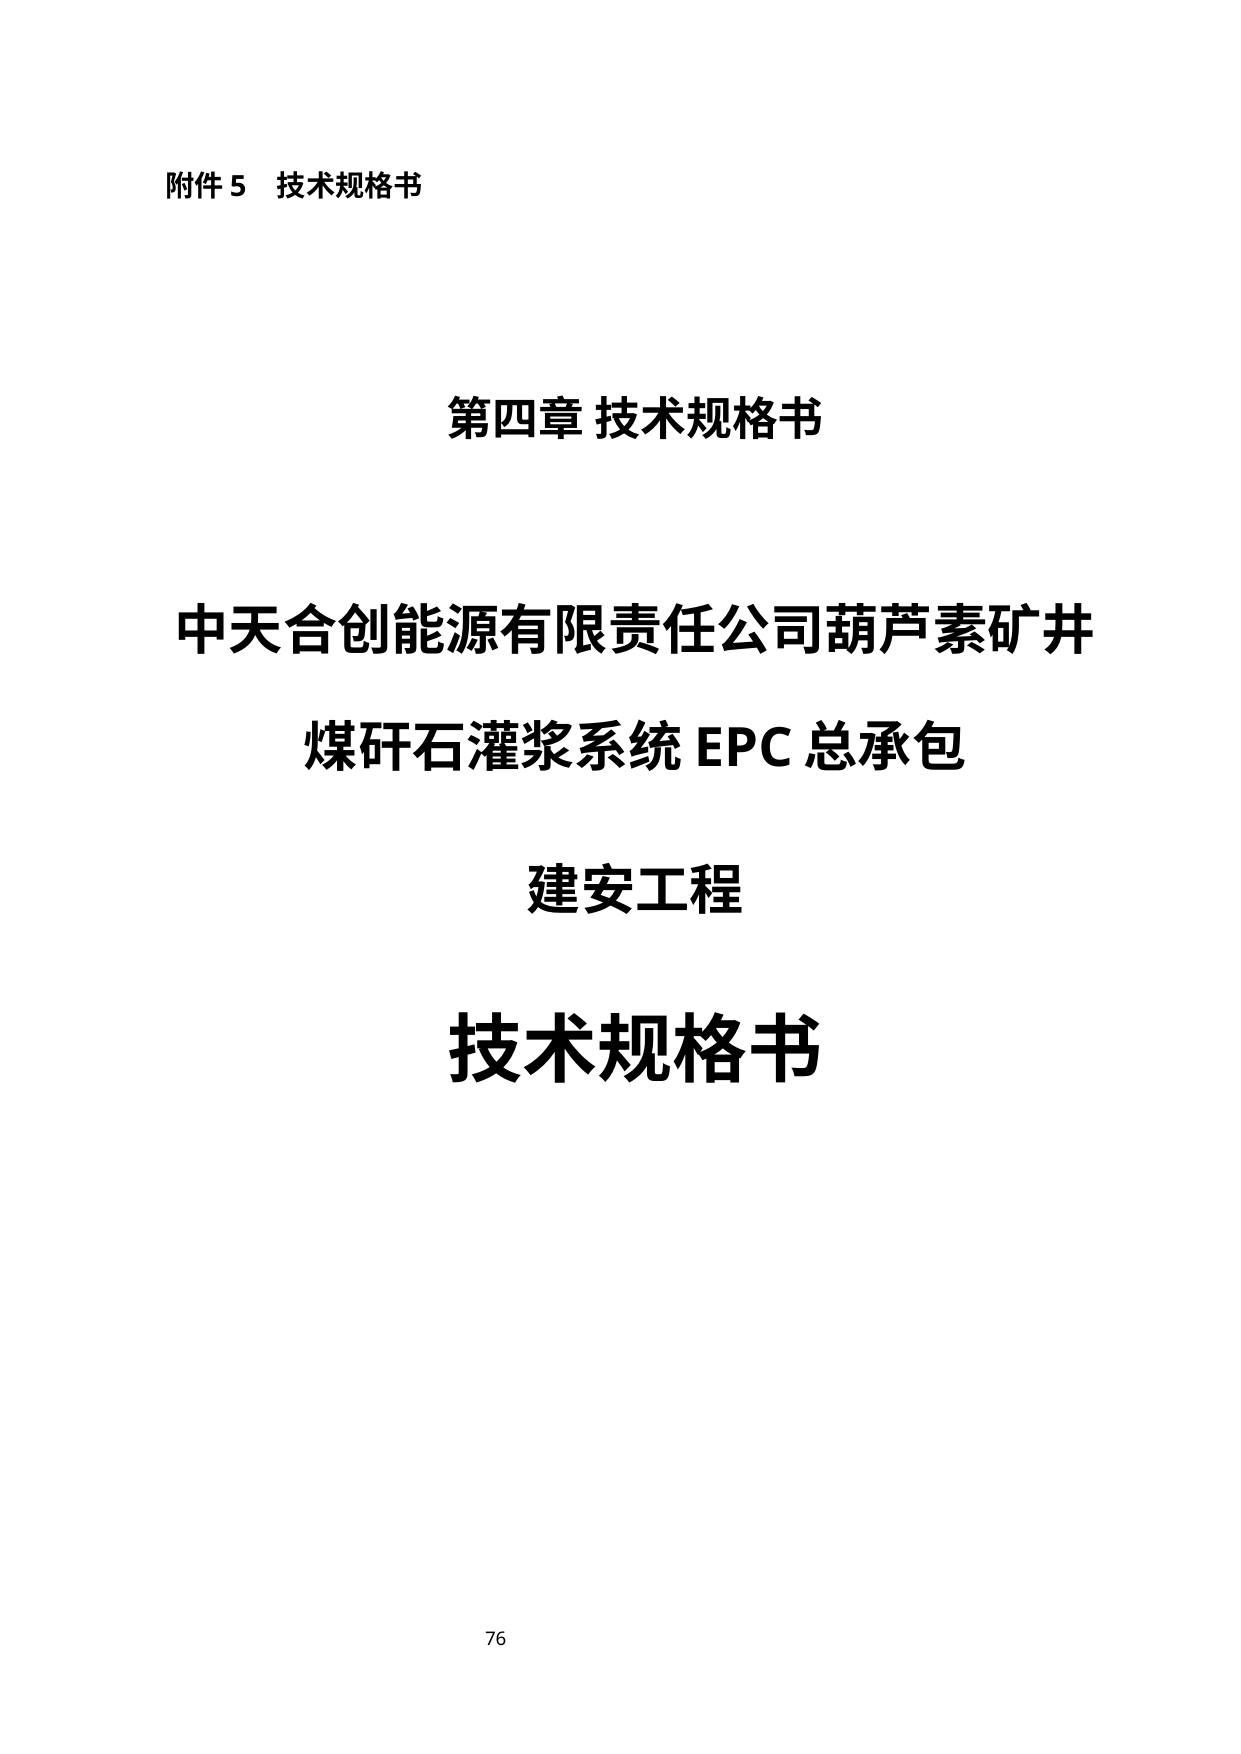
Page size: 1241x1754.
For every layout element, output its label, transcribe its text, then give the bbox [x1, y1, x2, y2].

text 中天合创能源有限责任公司葫芦素矿井煤矸石灌浆系统EPC总承包 [165, 586, 1104, 782]
text 技术规格书 [165, 989, 1104, 1098]
subtitle 第四章 技术规格书 [165, 366, 1104, 464]
text 附件5 技术规格书 [165, 151, 1104, 216]
text 建安工程 [165, 847, 1104, 925]
